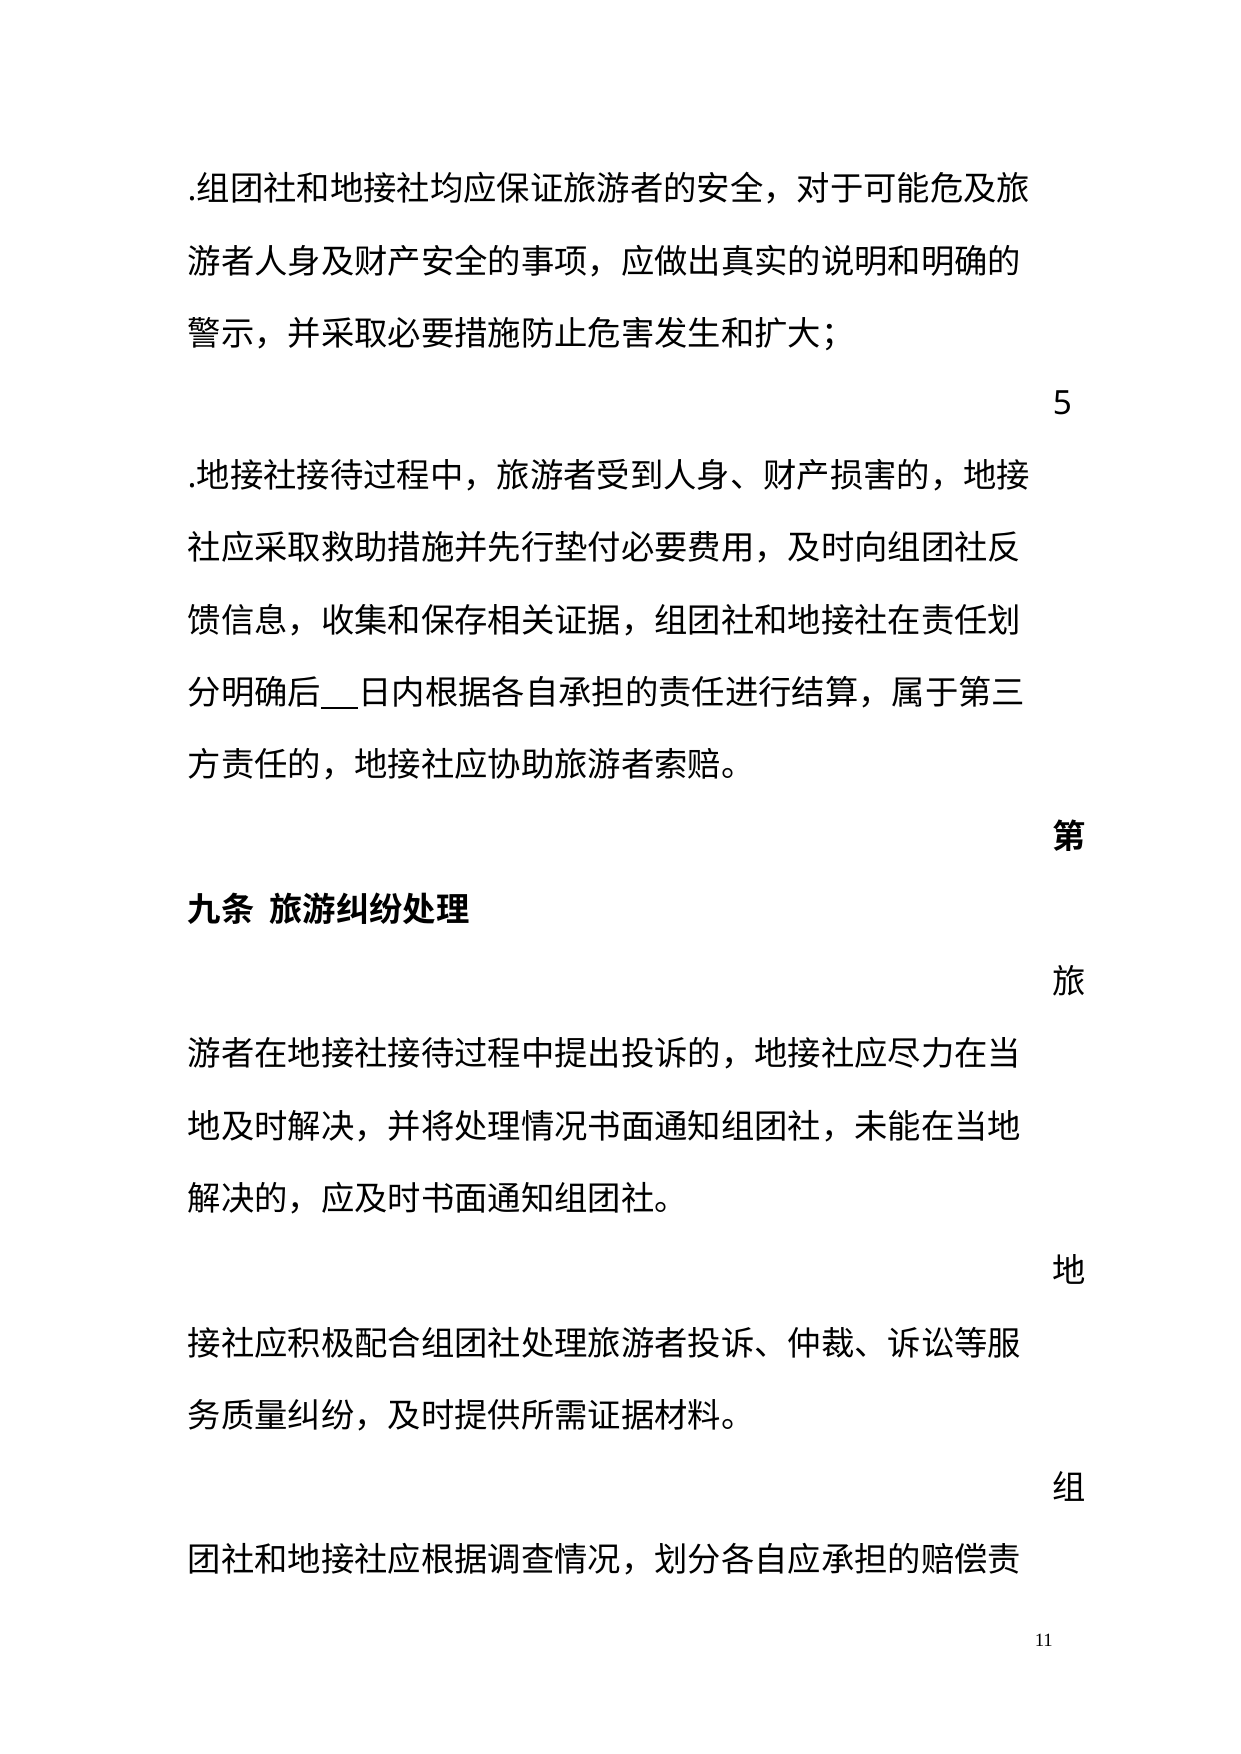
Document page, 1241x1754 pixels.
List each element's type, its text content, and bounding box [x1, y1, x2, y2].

text 地接社应积极配合组团社处理旅游者投诉、仲裁、诉讼等服务质量纠纷，及时提供所需证据材料。 [187, 1244, 1053, 1437]
text 5.地接社接待过程中，旅游者受到人身、财产损害的，地接社应采取救助措施并先行垫付必要费用，及时向组团社反馈信息，收集和保存相关证据，组团社和地接社在责任划分明确后 日内根据各自承担的责任进行结算，属于第三方责任的，地接社应协助旅游者索赔。 [187, 379, 1053, 786]
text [187, 162, 1053, 355]
text 第九条 旅游纠纷处理 [187, 810, 1053, 931]
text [187, 1461, 1053, 1581]
text 旅游者在地接社接待过程中提出投诉的，地接社应尽力在当地及时解决，并将处理情况书面通知组团社，未能在当地解决的，应及时书面通知组团社。 [187, 955, 1053, 1220]
